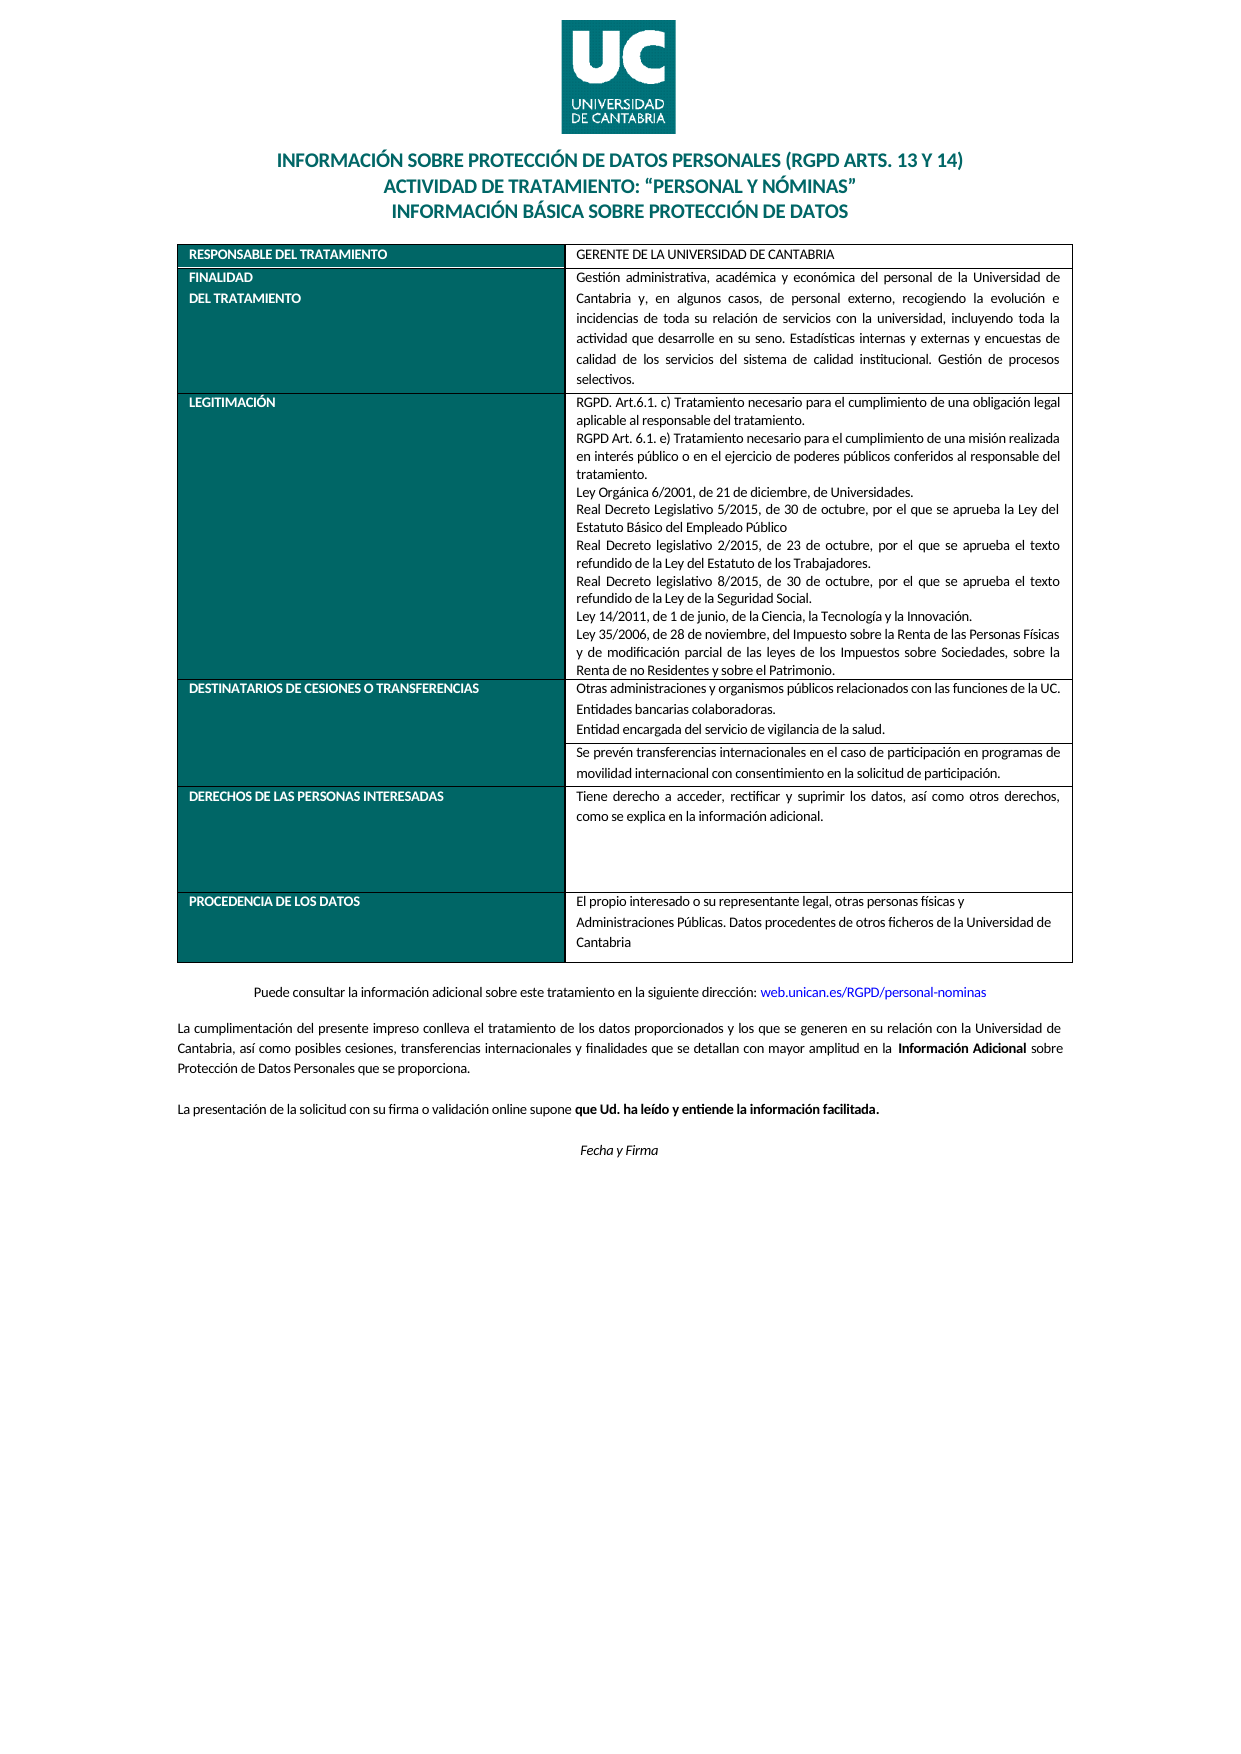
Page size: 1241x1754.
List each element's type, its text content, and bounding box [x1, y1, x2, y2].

table_cell Gestión administrativa, académica y económica del personal de la Universidad de Cantabria y, en algunos casos, de personal externo, recogiendo la evolución e incidencias de toda su relación de servicios con la universidad, incluyendo toda la actividad que desarrolle en su seno. Estadísticas internas y externas y encuestas de calidad de los servicios del sistema de calidad institucional. Gestión de procesos selectivos. [566, 269, 1072, 393]
text INFORMACIÓN BÁSICA SOBRE PROTECCIÓN DE DATOS [177, 198, 1063, 224]
text INFORMACIÓN SOBRE PROTECCIÓN DE DATOS PERSONALES (RGPD ARTS. 13 Y 14) [177, 148, 1063, 173]
text Fecha y Firma [177, 1141, 1063, 1159]
table_cell Se prevén transferencias internacionales en el caso de participación en programas de movilidad internacional con consentimiento en la solicitud de participación. [566, 744, 1072, 786]
table_cell PROCEDENCIA DE LOS DATOS [178, 893, 564, 962]
table_header RESPONSABLE DEL TRATAMIENTO [178, 245, 564, 267]
table_cell El propio interesado o su representante legal, otras personas físicas y Administraciones Públicas. Datos procedentes de otros ficheros de la Universidad de Cantabria [566, 893, 1072, 962]
table_cell RGPD. Art.6.1. c) Tratamiento necesario para el cumplimiento de una obligación legal aplicable al responsable del tratamiento. RGPD Art. 6.1. e) Tratamiento necesario para el cumplimiento de una misión realizada en interés público o en el ejercicio de poderes públicos conferidos al responsable del tratamiento. Ley Orgánica 6/2001, de 21 de diciembre, de Universidades. Real Decreto Legislativo 5/2015, de 30 de octubre, por el que se aprueba la Ley del Estatuto Básico del Empleado Público Real Decreto legislativo 2/2015, de 23 de octubre, por el que se aprueba el texto refundido de la Ley del Estatuto de los Trabajadores. Real Decreto legislativo 8/2015, de 30 de octubre, por el que se aprueba el texto refundido de la Ley de la Seguridad Social. Ley 14/2011, de 1 de junio, de la Ciencia, la Tecnología y la Innovación. Ley 35/2006, de 28 de noviembre, del Impuesto sobre la Renta de las Personas Físicas y de modificación parcial de las leyes de los Impuestos sobre Sociedades, sobre la Renta de no Residentes y sobre el Patrimonio. [566, 394, 1072, 679]
table_header GERENTE DE LA UNIVERSIDAD DE CANTABRIA [566, 245, 1072, 267]
table_cell LEGITIMACIÓN [178, 394, 564, 679]
text La presentación de la solicitud con su firma o validación online supone que Ud. ha leído y entiende la información facilitada. [177, 1101, 1063, 1118]
picture [561, 20, 676, 134]
table_cell FINALIDAD DEL TRATAMIENTO [178, 269, 564, 393]
text ACTIVIDAD DE TRATAMIENTO: “PERSONAL Y NÓMINAS” [177, 173, 1063, 198]
table_cell DESTINATARIOS DE CESIONES O TRANSFERENCIAS [178, 680, 564, 786]
text La cumplimentación del presente impreso conlleva el tratamiento de los datos proporcionados y los que se generen en su relación con la Universidad de Cantabria, así como posibles cesiones, transferencias internacionales y finalidades que se detallan con mayor amplitud en la Información Adicional sobre Protección de Datos Personales que se proporciona. [177, 1019, 1063, 1077]
table_cell DERECHOS DE LAS PERSONAS INTERESADAS [178, 787, 564, 892]
table_cell Otras administraciones y organismos públicos relacionados con las funciones de la UC. Entidades bancarias colaboradoras. Entidad encargada del servicio de vigilancia de la salud. [566, 680, 1072, 743]
table_cell Tiene derecho a acceder, rectificar y suprimir los datos, así como otros derechos, como se explica en la información adicional. [566, 787, 1072, 892]
text Puede consultar la información adicional sobre este tratamiento en la siguiente dirección: web.unican.es/RGPD/personal-nominas [177, 983, 1063, 1001]
